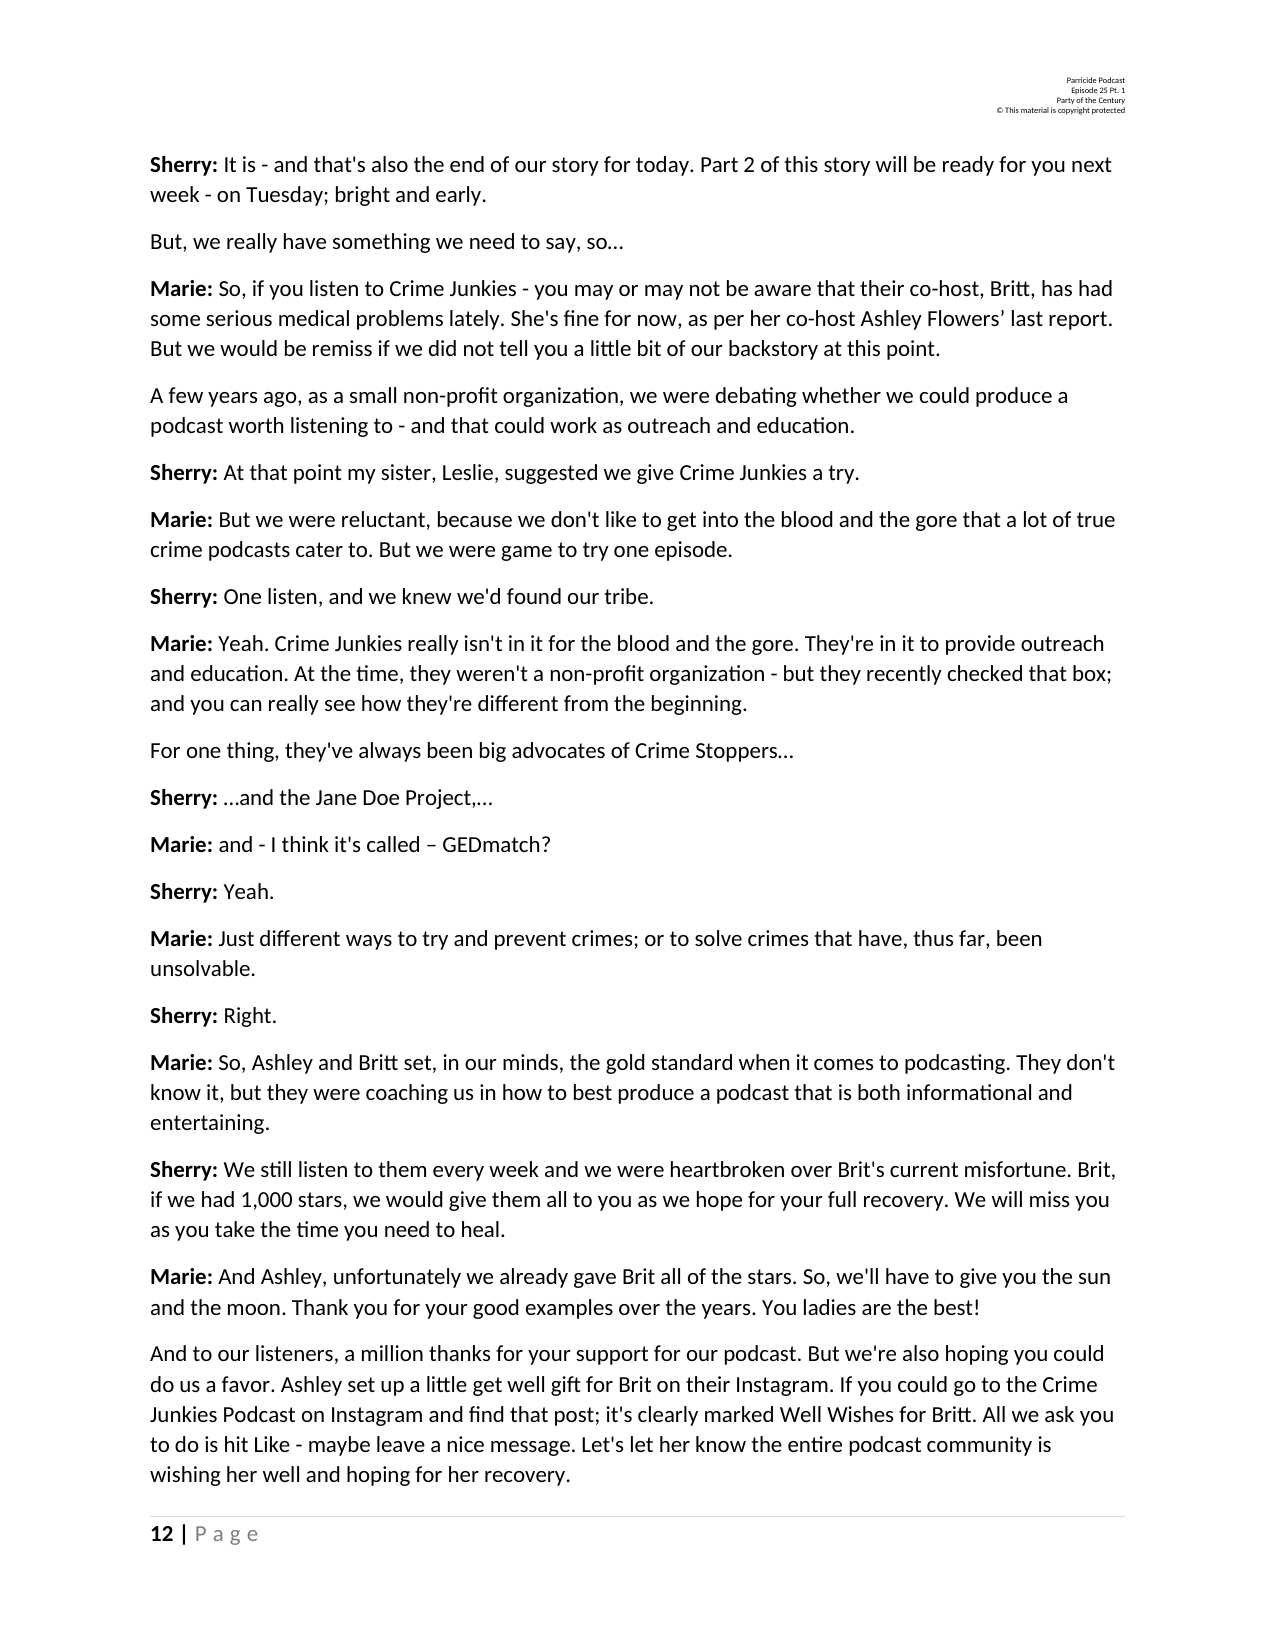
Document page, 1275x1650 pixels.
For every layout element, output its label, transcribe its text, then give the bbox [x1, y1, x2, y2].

text Marie: But we were reluctant, because we don't like to get into the blood and the gore that a lot of true crime podcasts cater to. But we were game to try one episode. [150, 505, 1125, 563]
text And to our listeners, a million thanks for your support for our podcast. But we're also hoping you could do us a favor. Ashley set up a little get well gift for Brit on their Instagram. If you could go to the Crime Junkies Podcast on Instagram and find that post; it's clearly marked Well Wishes for Britt. All we ask you to do is hit Like - maybe leave a nice message. Let's let her know the entire podcast community is wishing her well and hoping for her recovery. [150, 1339, 1125, 1488]
text Marie: So, if you listen to Crime Junkies - you may or may not be aware that their co-host, Britt, has had some serious medical problems lately. She's fine for now, as per her co-host Ashley Flowers’ last report. But we would be remiss if we did not tell you a little bit of our backstory at this point. [150, 274, 1125, 362]
text Sherry: Right. [150, 1001, 1125, 1029]
text Marie: and - I think it's called – GEDmatch? [150, 830, 1125, 858]
text Sherry: Yeah. [150, 877, 1125, 905]
text Sherry: We still listen to them every week and we were heartbroken over Brit's current misfortune. Brit, if we had 1,000 stars, we would give them all to you as we hope for your full recovery. We will miss you as you take the time you need to heal. [150, 1155, 1125, 1244]
text Sherry: It is - and that's also the end of our story for today. Part 2 of this story will be ready for you next week - on Tuesday; bright and early. [150, 150, 1125, 208]
text Marie: And Ashley, unfortunately we already gave Brit all of the stars. So, we'll have to give you the sun and the moon. Thank you for your good examples over the years. You ladies are the best! [150, 1262, 1125, 1321]
text Marie: Just different ways to try and prevent crimes; or to solve crimes that have, thus far, been unsolvable. [150, 924, 1125, 982]
text A few years ago, as a small non-profit organization, we were debating whether we could produce a podcast worth listening to - and that could work as outreach and education. [150, 381, 1125, 439]
text But, we really have something we need to say, so… [150, 227, 1125, 255]
text Marie: Yeah. Crime Junkies really isn't in it for the blood and the gore. They're in it to provide outreach and education. At the time, they weren't a non-profit organization - but they recently checked that box; and you can really see how they're different from the beginning. [150, 629, 1125, 718]
text Sherry: One listen, and we knew we'd found our tribe. [150, 582, 1125, 610]
text Sherry: …and the Jane Doe Project,… [150, 783, 1125, 811]
text For one thing, they've always been big advocates of Crime Stoppers… [150, 736, 1125, 764]
text Sherry: At that point my sister, Leslie, suggested we give Crime Junkies a try. [150, 458, 1125, 486]
text Marie: So, Ashley and Britt set, in our minds, the gold standard when it comes to podcasting. They don't know it, but they were coaching us in how to best produce a podcast that is both informational and entertaining. [150, 1048, 1125, 1136]
